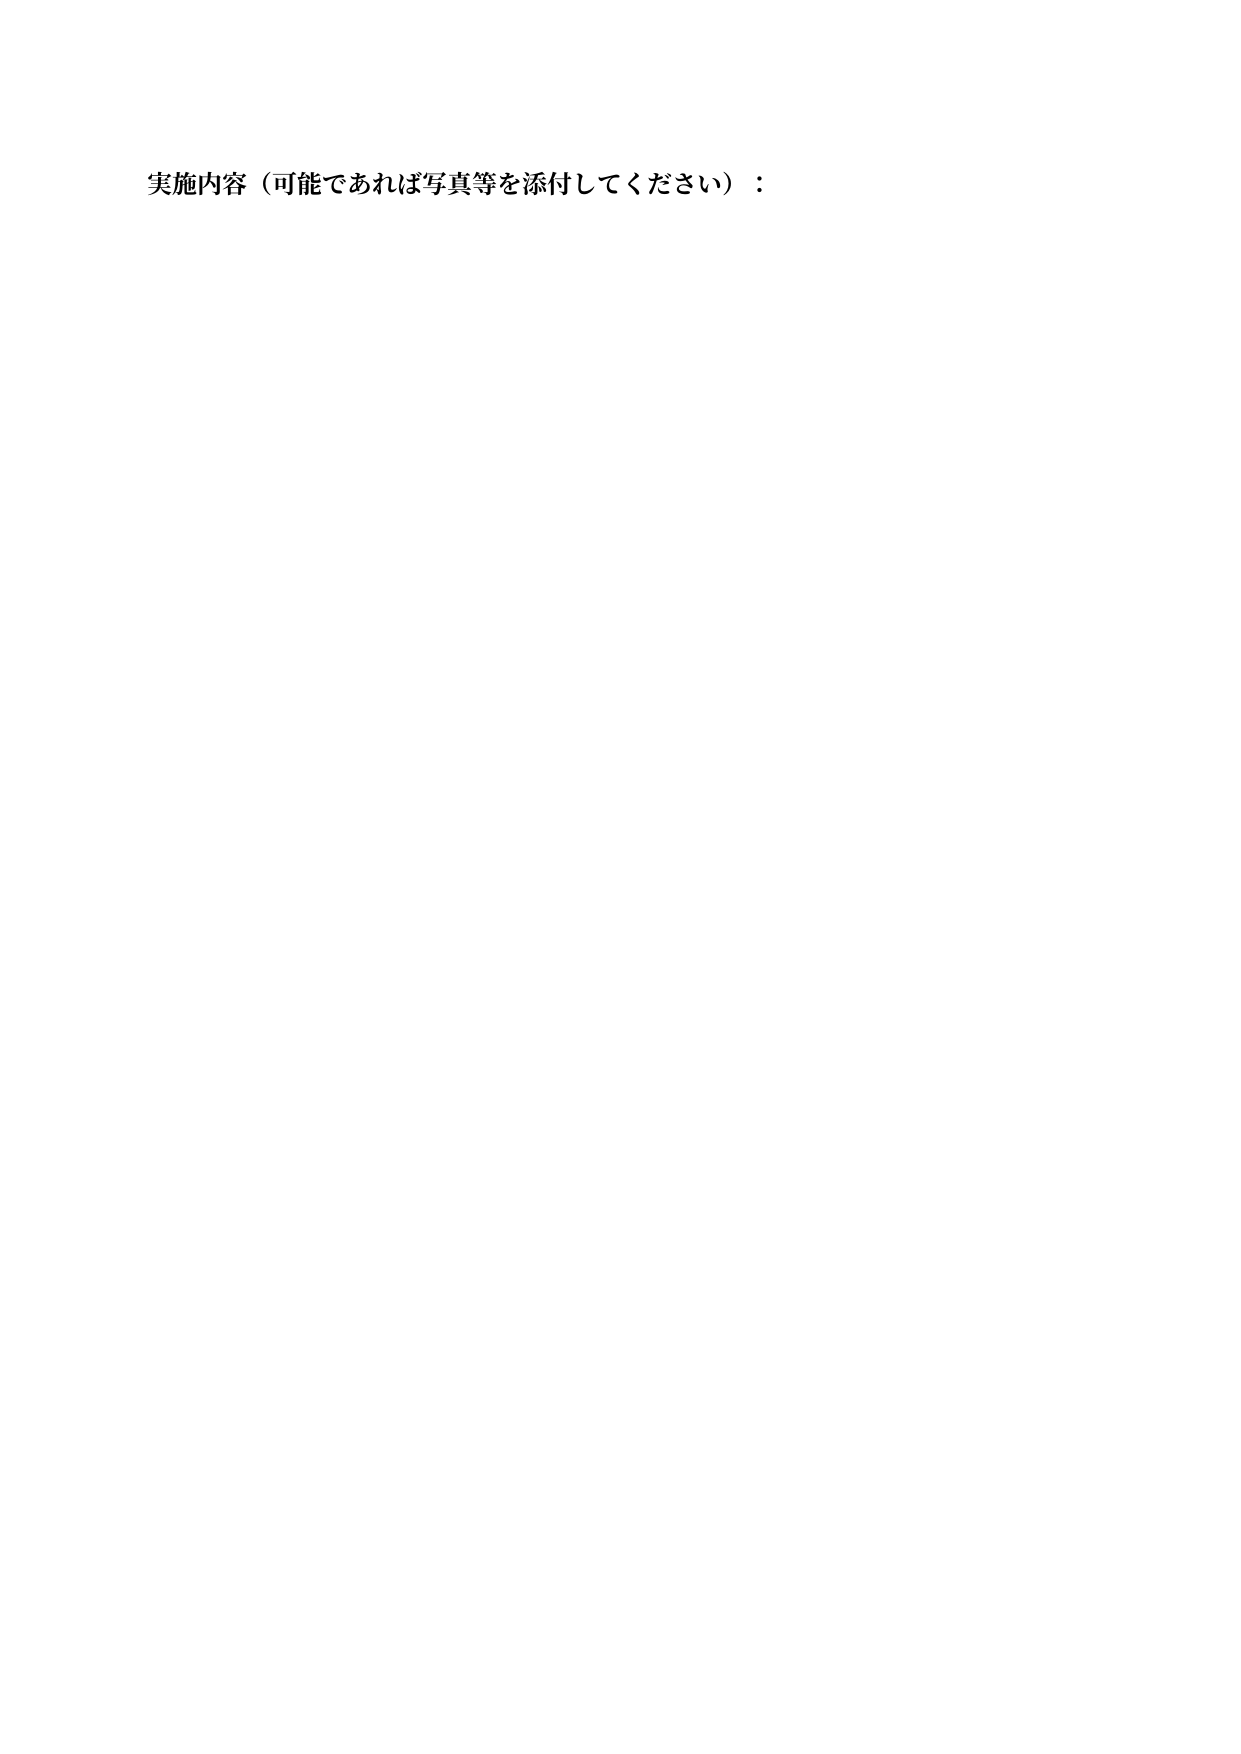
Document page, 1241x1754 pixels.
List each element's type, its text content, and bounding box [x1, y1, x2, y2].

text 実施内容（可能であれば写真等を添付してください）： [148, 164, 1092, 202]
